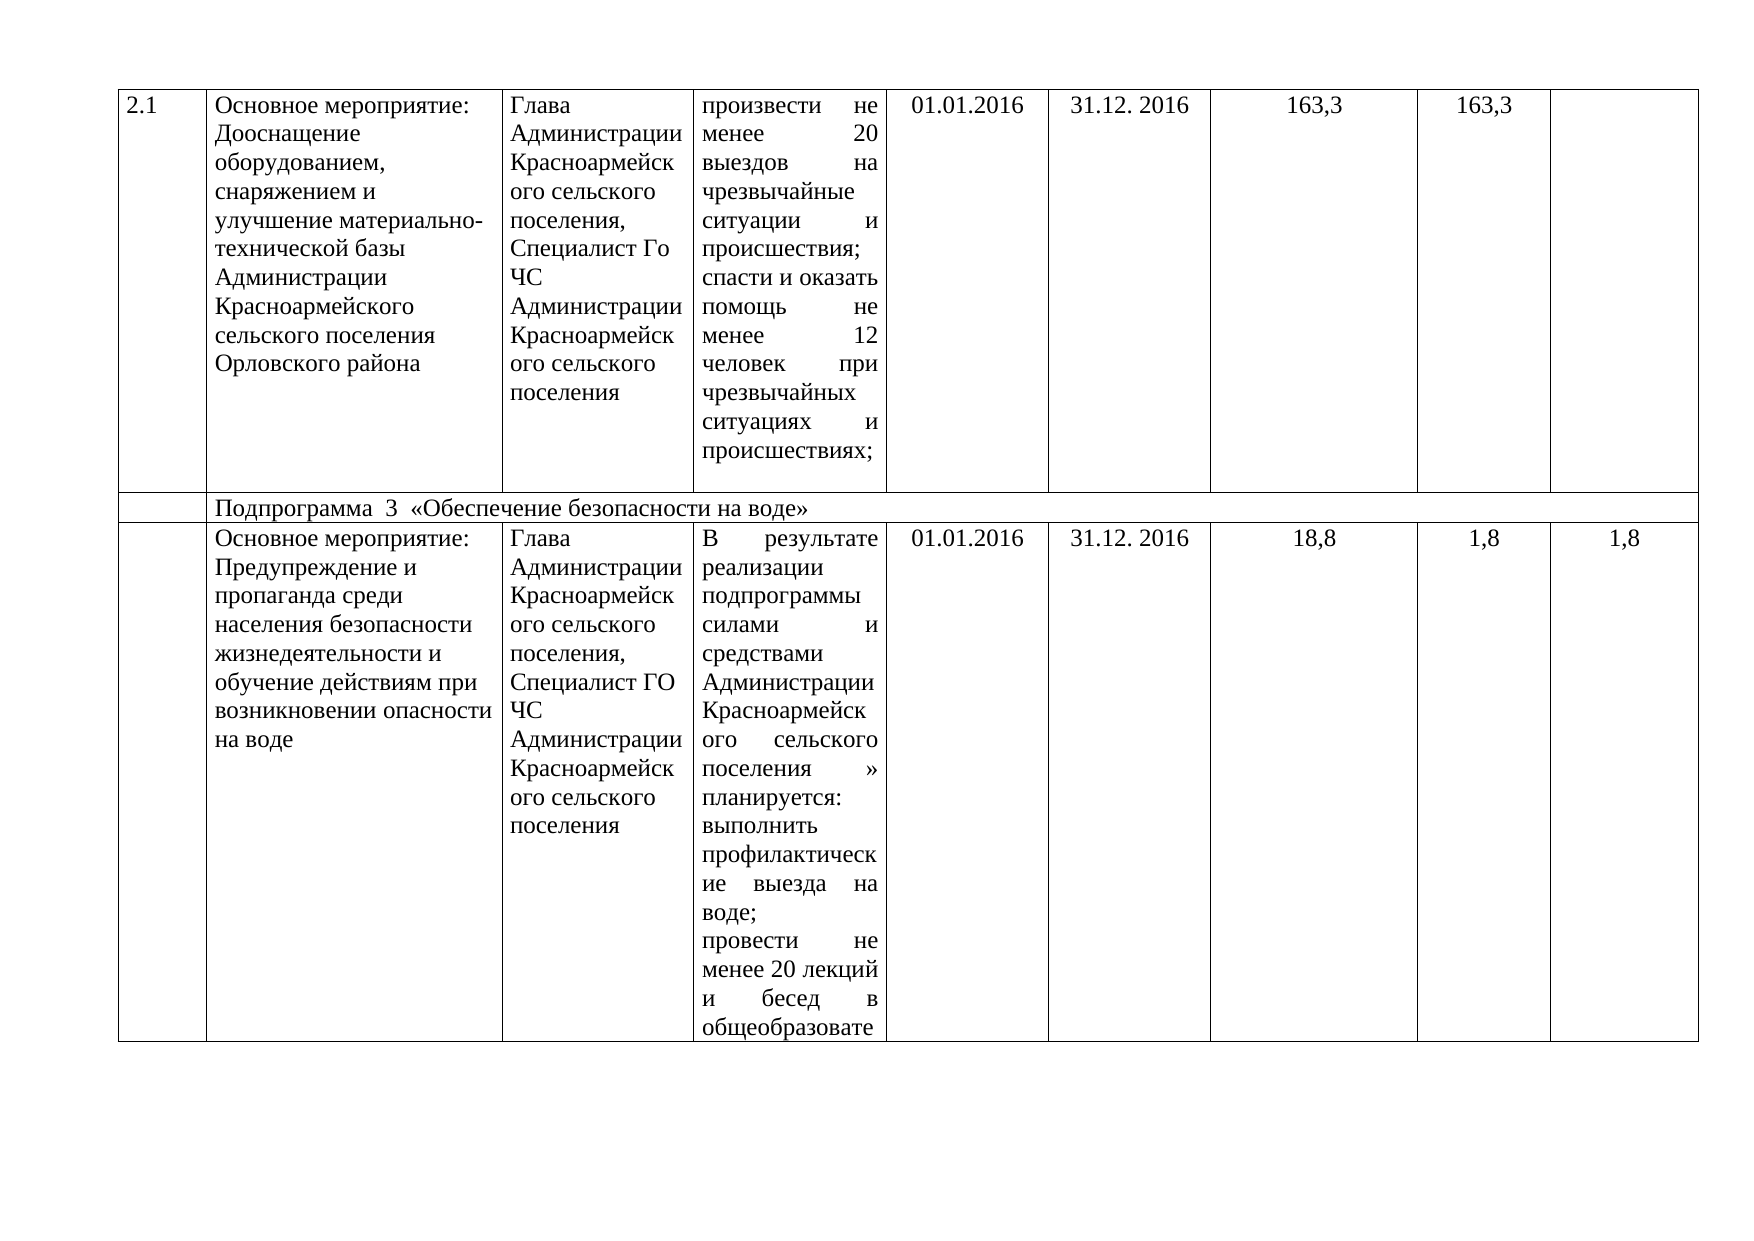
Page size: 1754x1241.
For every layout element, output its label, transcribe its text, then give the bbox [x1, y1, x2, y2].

table_cell [119, 523, 206, 1041]
table_cell 18,8 [1211, 523, 1417, 1041]
table_cell 2.1 [119, 90, 206, 492]
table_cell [503, 90, 693, 492]
table_cell 163,3 [1418, 90, 1550, 492]
table_cell 01.01.2016 [887, 90, 1048, 492]
table_cell 1,8 [1418, 523, 1550, 1041]
table_cell Подпрограмма 3 «Обеспечение безопасности на воде» [207, 493, 1698, 522]
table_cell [207, 523, 502, 1041]
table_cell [207, 90, 502, 492]
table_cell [694, 523, 886, 1041]
table_cell 31.12. 2016 [1049, 523, 1210, 1041]
table_cell 01.01.2016 [887, 523, 1048, 1041]
table_cell произвести не менее 20 выездов на чрезвычайные ситуации и происшествия; спасти и оказать помощь не менее 12 человек при чрезвычайных ситуациях и происшествиях; [694, 90, 886, 492]
table_cell [1551, 90, 1698, 492]
table_cell 163,3 [1211, 90, 1417, 492]
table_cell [503, 523, 693, 1041]
table_cell 1,8 [1551, 523, 1698, 1041]
table_cell 31.12. 2016 [1049, 90, 1210, 492]
table_cell [119, 493, 206, 522]
